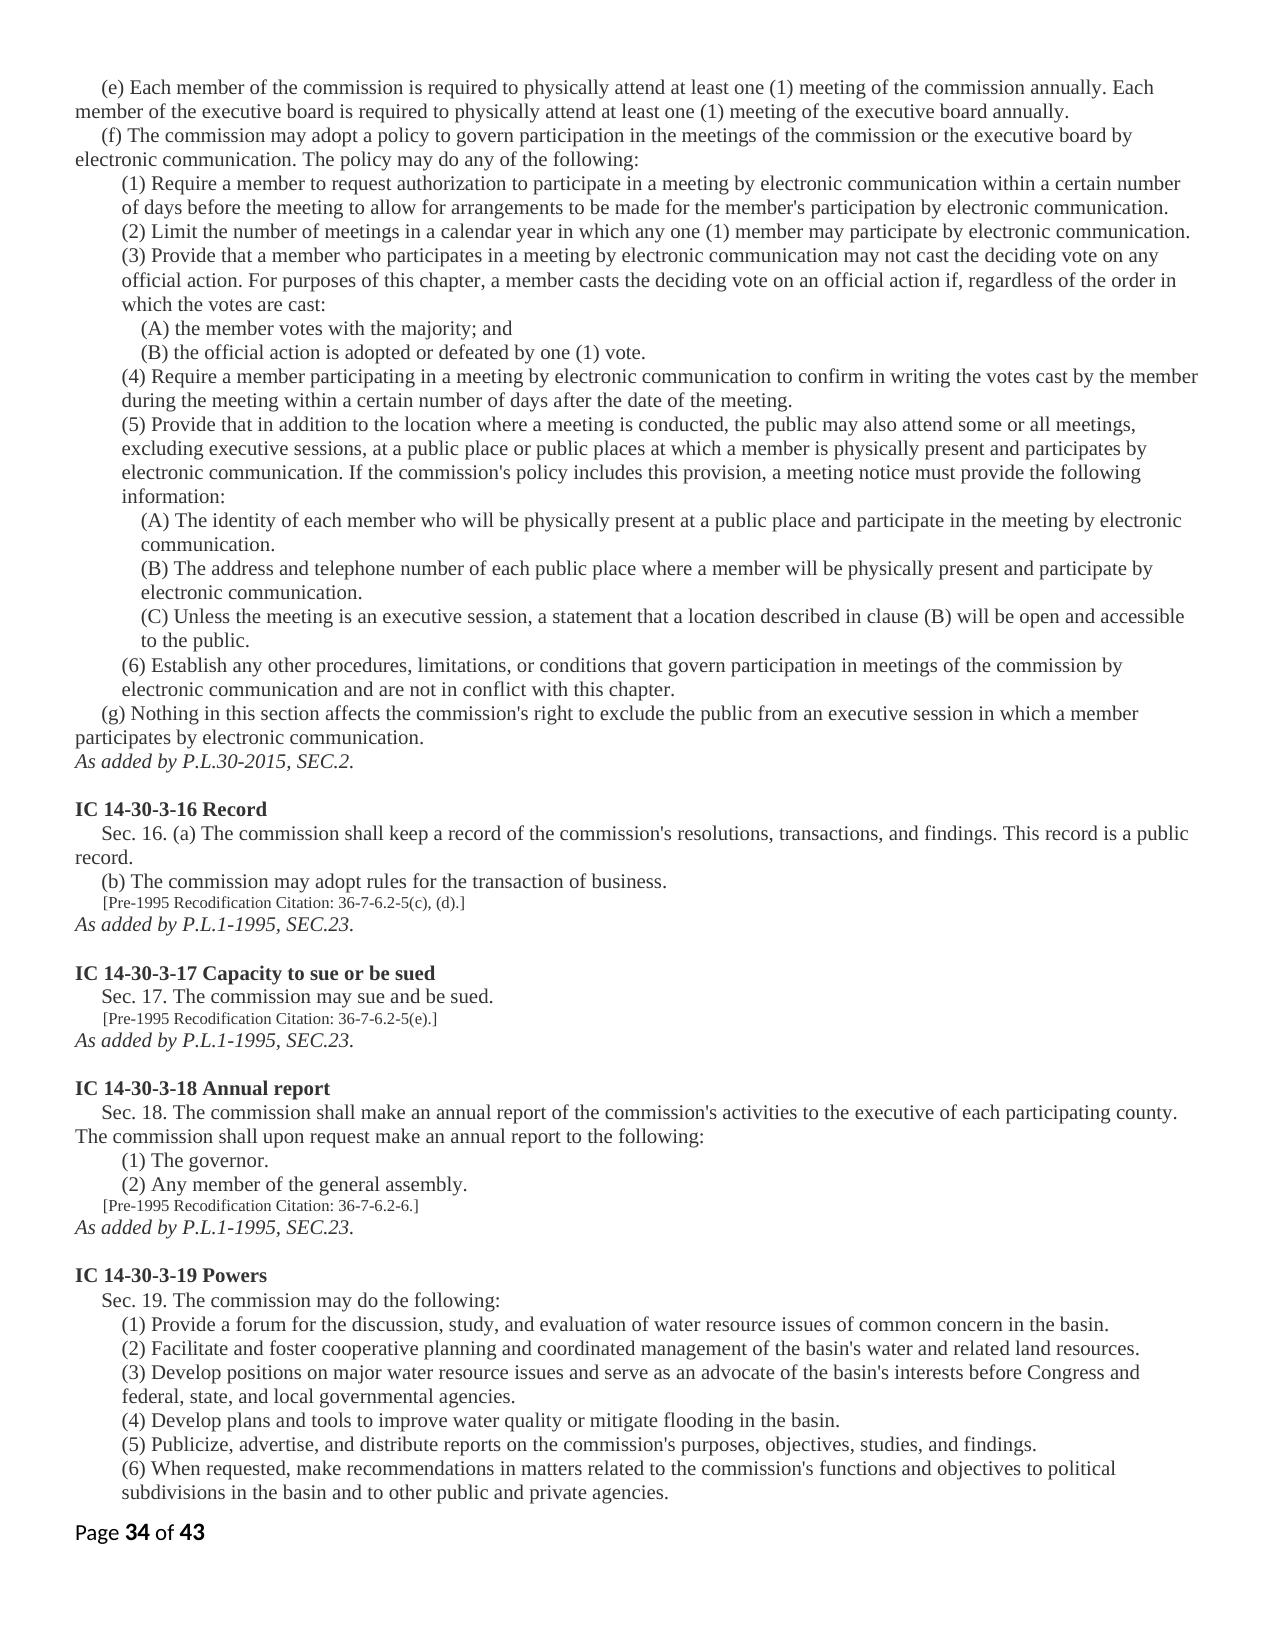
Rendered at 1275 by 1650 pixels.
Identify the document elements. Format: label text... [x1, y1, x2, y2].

text (6) Establish any other procedures, limitations, or conditions that govern participation in meetings of the commission by electronic communication and are not in conflict with this chapter. [121, 652, 1200, 701]
text (A) the member votes with the majority; and [141, 316, 1200, 340]
text (1) The governor. [121, 1148, 1200, 1172]
text (B) the official action is adopted or defeated by one (1) vote. [141, 340, 1200, 364]
text [Pre-1995 Recodification Citation: 36-7-6.2-5(c), (d).] [103, 893, 1200, 912]
text IC 14-30-3-19 Powers [75, 1263, 1200, 1287]
text (2) Limit the number of meetings in a calendar year in which any one (1) member may participate by electronic communication. [121, 219, 1200, 243]
text Sec. 18. The commission shall make an annual report of the commission's activities to the executive of each participating county. The commission shall upon request make an annual report to the following: [75, 1100, 1200, 1148]
text (2) Any member of the general assembly. [121, 1172, 1200, 1196]
text As added by P.L.1-1995, SEC.23. [75, 1028, 1200, 1052]
text (f) The commission may adopt a policy to govern participation in the meetings of the commission or the executive board by electronic communication. The policy may do any of the following: [75, 123, 1200, 171]
text (5) Publicize, advertise, and distribute reports on the commission's purposes, objectives, studies, and findings. [121, 1432, 1200, 1456]
text (1) Require a member to request authorization to participate in a meeting by electronic communication within a certain number of days before the meeting to allow for arrangements to be made for the member's participation by electronic communication. [121, 171, 1200, 219]
text IC 14-30-3-16 Record [75, 797, 1200, 821]
text (3) Provide that a member who participates in a meeting by electronic communication may not cast the deciding vote on any official action. For purposes of this chapter, a member casts the deciding vote on an official action if, regardless of the order in which the votes are cast: [121, 243, 1200, 316]
text (C) Unless the meeting is an executive session, a statement that a location described in clause (B) will be open and accessible to the public. [141, 604, 1200, 652]
text Sec. 19. The commission may do the following: [75, 1287, 1200, 1312]
text Sec. 16. (a) The commission shall keep a record of the commission's resolutions, transactions, and findings. This record is a public record. [75, 821, 1200, 869]
text [Pre-1995 Recodification Citation: 36-7-6.2-5(e).] [103, 1008, 1200, 1028]
text IC 14-30-3-17 Capacity to sue or be sued [75, 960, 1200, 984]
text (A) The identity of each member who will be physically present at a public place and participate in the meeting by electronic communication. [141, 508, 1200, 556]
text (4) Require a member participating in a meeting by electronic communication to confirm in writing the votes cast by the member during the meeting within a certain number of days after the date of the meeting. [121, 364, 1200, 412]
text (5) Provide that in addition to the location where a meeting is conducted, the public may also attend some or all meetings, excluding executive sessions, at a public place or public places at which a member is physically present and participates by electronic communication. If the commission's policy includes this provision, a meeting notice must provide the following information: [121, 412, 1200, 508]
text (1) Provide a forum for the discussion, study, and evaluation of water resource issues of common concern in the basin. [121, 1312, 1200, 1336]
text (g) Nothing in this section affects the commission's right to exclude the public from an executive session in which a member participates by electronic communication. [75, 701, 1200, 749]
text [Pre-1995 Recodification Citation: 36-7-6.2-6.] [103, 1196, 1200, 1215]
text (3) Develop positions on major water resource issues and serve as an advocate of the basin's interests before Congress and federal, state, and local governmental agencies. [121, 1360, 1200, 1408]
text (6) When requested, make recommendations in matters related to the commission's functions and objectives to political subdivisions in the basin and to other public and private agencies. [121, 1456, 1200, 1504]
text (e) Each member of the commission is required to physically attend at least one (1) meeting of the commission annually. Each member of the executive board is required to physically attend at least one (1) meeting of the executive board annually. [75, 75, 1200, 123]
text (B) The address and telephone number of each public place where a member will be physically present and participate by electronic communication. [141, 556, 1200, 604]
text (b) The commission may adopt rules for the transaction of business. [75, 869, 1200, 893]
text As added by P.L.1-1995, SEC.23. [75, 1215, 1200, 1239]
text (2) Facilitate and foster cooperative planning and coordinated management of the basin's water and related land resources. [121, 1336, 1200, 1360]
text As added by P.L.30-2015, SEC.2. [75, 749, 1200, 773]
text (4) Develop plans and tools to improve water quality or mitigate flooding in the basin. [121, 1408, 1200, 1432]
text IC 14-30-3-18 Annual report [75, 1076, 1200, 1100]
text Sec. 17. The commission may sue and be sued. [75, 984, 1200, 1008]
text As added by P.L.1-1995, SEC.23. [75, 912, 1200, 936]
